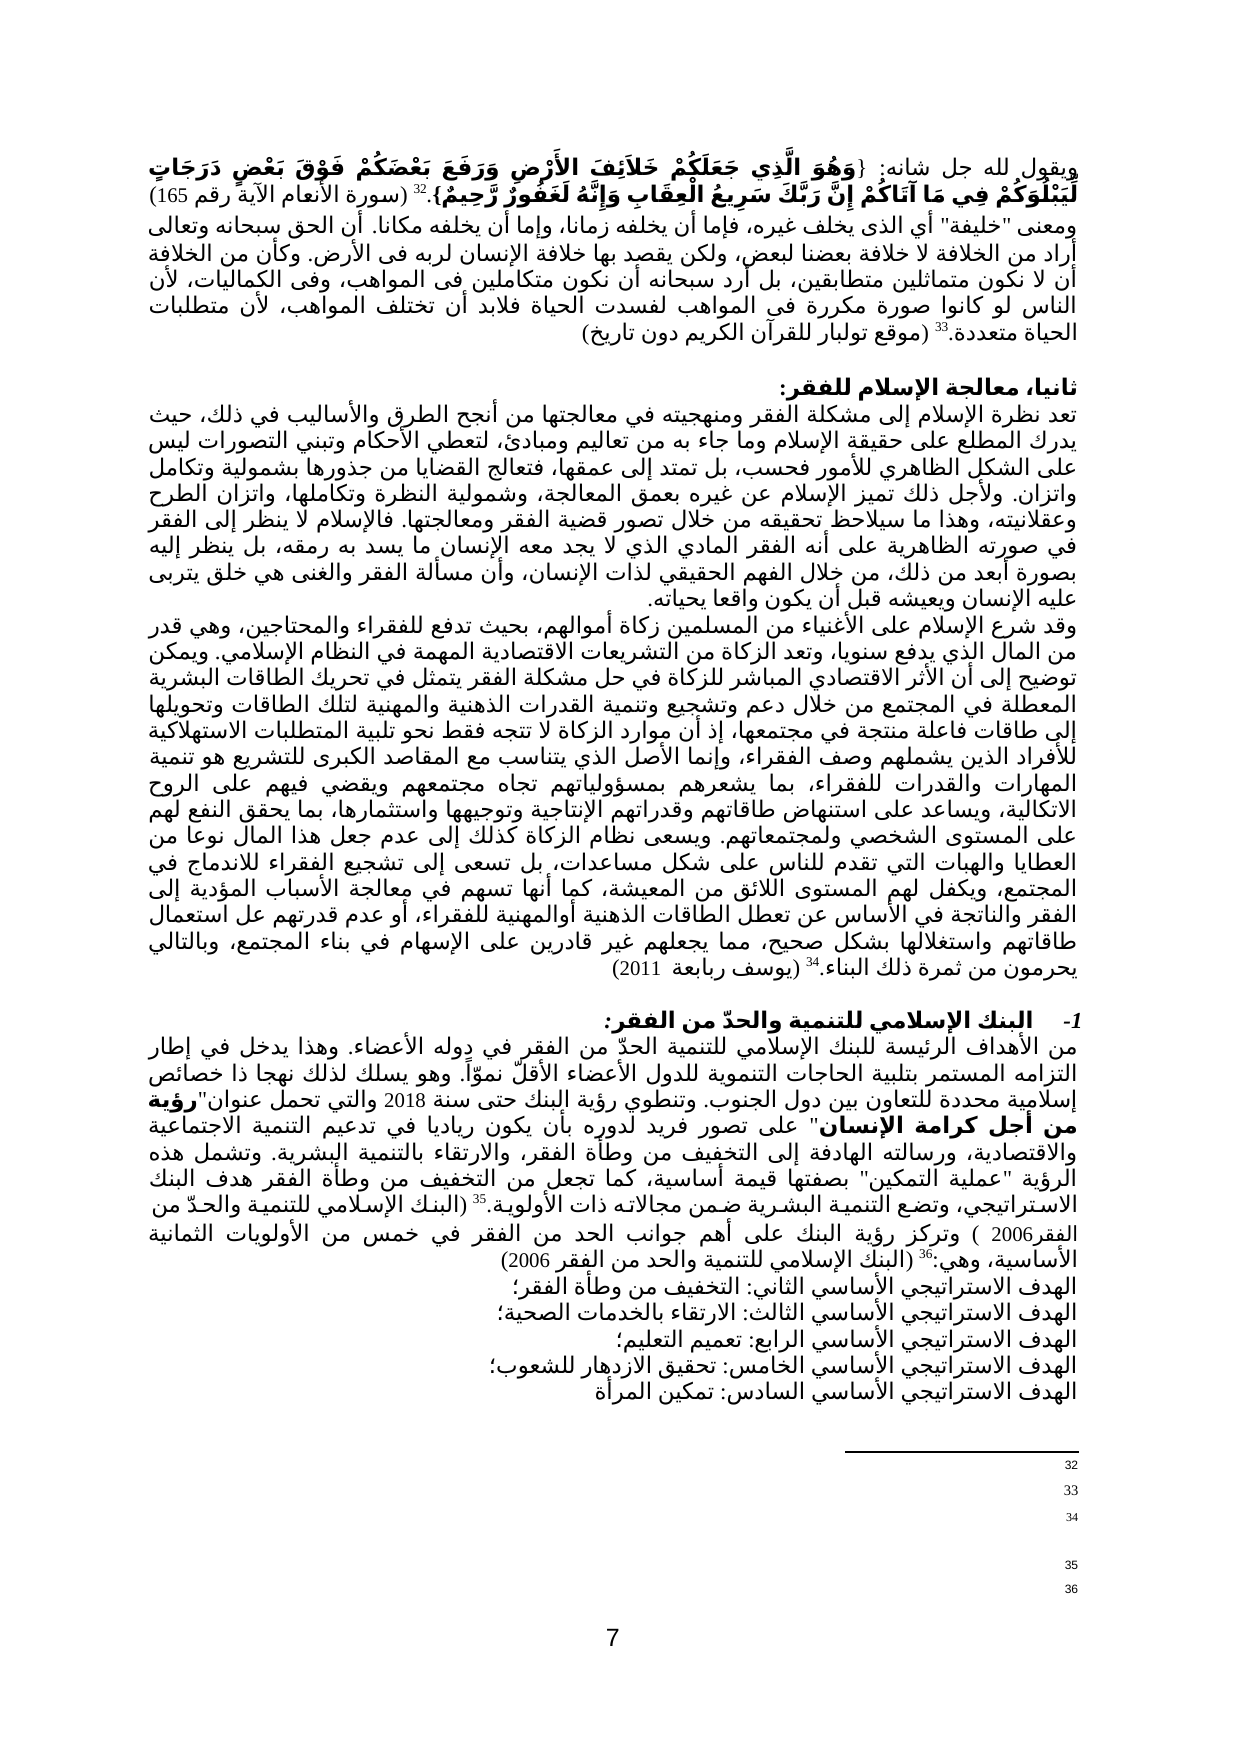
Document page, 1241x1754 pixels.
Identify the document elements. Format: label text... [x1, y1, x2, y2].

text الهدف الاستراتيجي الأساسي الخامس: تحقيق الازدهار للشعوب؛ [148, 1352, 1078, 1378]
text الهدف الاستراتيجي الأساسي الثاني: التخفيف من وطأة الفقر؛ [148, 1273, 1078, 1299]
list البنك الإسلامي للتنمية والحدّ من الفقر: [148, 1007, 1063, 1033]
text ثانيا، معالجة الإسلام للفقر: [148, 374, 1078, 401]
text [148, 148, 1078, 345]
text الهدف الاستراتيجي الأساسي الثالث: الارتقاء بالخدمات الصحية؛ [148, 1299, 1078, 1326]
text الهدف الاستراتيجي الأساسي السادس: تمكين المرأة [148, 1378, 1078, 1405]
text تعد نظرة الإسلام إلى مشكلة الفقر ومنهجيته في معالجتها من أنجح الطرق والأساليب في ذلك، حيث يدرك المطلع على حقيقة الإسلام وما جاء به من تعاليم ومبادئ، لتعطي الأحكام وتبني التصورات ليس على الشكل الظاهري للأمور فحسب، بل تمتد إلى عمقها، فتعالج القضايا من جذورها بشمولية وتكامل واتزان. ولأجل ذلك تميز الإسلام عن غيره بعمق المعالجة، وشمولية النظرة وتكاملها، واتزان الطرح وعقلانيته، وهذا ما سيلاحظ تحقيقه من خلال تصور قضية الفقر ومعالجتها. فالإسلام لا ينظر إلى الفقر في صورته الظاهرية على أنه الفقر المادي الذي لا يجد معه الإنسان ما يسد به رمقه، بل ينظر إليه بصورة أبعد من ذلك، من خلال الفهم الحقيقي لذات الإنسان، وأن مسألة الفقر والغنى هي خلق يتربى عليه الإنسان ويعيشه قبل أن يكون واقعا يحياته. [148, 401, 1078, 612]
text من الأهداف الرئيسة للبنك الإسلامي للتنمية الحدّ من الفقر في دوله الأعضاء. وهذا يدخل في إطار التزامه المستمر بتلبية الحاجات التنموية للدول الأعضاء الأقلّ نموّاً. وهو يسلك لذلك نهجا ذا خصائص إسلامية محددة للتعاون بين دول الجنوب. وتنطوي رؤية البنك حتى سنة 2018 والتي تحمل عنوان"رؤية من أجل كرامة الإنسان" على تصور فريد لدوره بأن يكون رياديا في تدعيم التنمية الاجتماعية والاقتصادية، ورسالته الهادفة إلى التخفيف من وطأة الفقر، والارتقاء بالتنمية البشرية. وتشمل هذه الرؤية "عملية التمكين" بصفتها قيمة أساسية، كما تجعل من التخفيف من وطأة الفقر هدف البنك الاستراتيجي، وتضع التنمية البشرية ضمن مجالاته ذات الأولوية. (البنك الإسلامي للتنمية والحدّ من الفقر2006 ) وتركز رؤية البنك على أهم جوانب الحد من الفقر في خمس من الأولويات الثمانية الأساسية، وهي: (البنك الإسلامي للتنمية والحد من الفقر 2006) [148, 1033, 1078, 1273]
text وقد شرع الإسلام على الأغنياء من المسلمين زكاة أموالهم، بحيث تدفع للفقراء والمحتاجين، وهي قدر من المال الذي يدفع سنويا، وتعد الزكاة من التشريعات الاقتصادية المهمة في النظام الإسلامي. ويمكن توضيح إلى أن الأثر الاقتصادي المباشر للزكاة في حل مشكلة الفقر يتمثل في تحريك الطاقات البشرية المعطلة في المجتمع من خلال دعم وتشجيع وتنمية القدرات الذهنية والمهنية لتلك الطاقات وتحويلها إلى طاقات فاعلة منتجة في مجتمعها، إذ أن موارد الزكاة لا تتجه فقط نحو تلبية المتطلبات الاستهلاكية للأفراد الذين يشملهم وصف الفقراء، وإنما الأصل الذي يتناسب مع المقاصد الكبرى للتشريع هو تنمية المهارات والقدرات للفقراء، بما يشعرهم بمسؤولياتهم تجاه مجتمعهم ويقضي فيهم على الروح الاتكالية، ويساعد على استنهاض طاقاتهم وقدراتهم الإنتاجية وتوجيهها واستثمارها، بما يحقق النفع لهم على المستوى الشخصي ولمجتمعاتهم. ويسعى نظام الزكاة كذلك إلى عدم جعل هذا المال نوعا من العطايا والهبات التي تقدم للناس على شكل مساعدات، بل تسعى إلى تشجيع الفقراء للاندماج في المجتمع، ويكفل لهم المستوى اللائق من المعيشة، كما أنها تسهم في معالجة الأسباب المؤدية إلى الفقر والناتجة في الأساس عن تعطل الطاقات الذهنية أوالمهنية للفقراء، أو عدم قدرتهم عل استعمال طاقاتهم واستغلالها بشكل صحيح، مما يجعلهم غير قادرين على الإسهام في بناء المجتمع، وبالتالي يحرمون من ثمرة ذلك البناء. (يوسف ربابعة 2011) [148, 612, 1078, 981]
text الهدف الاستراتيجي الأساسي الرابع: تعميم التعليم؛ [148, 1326, 1078, 1352]
